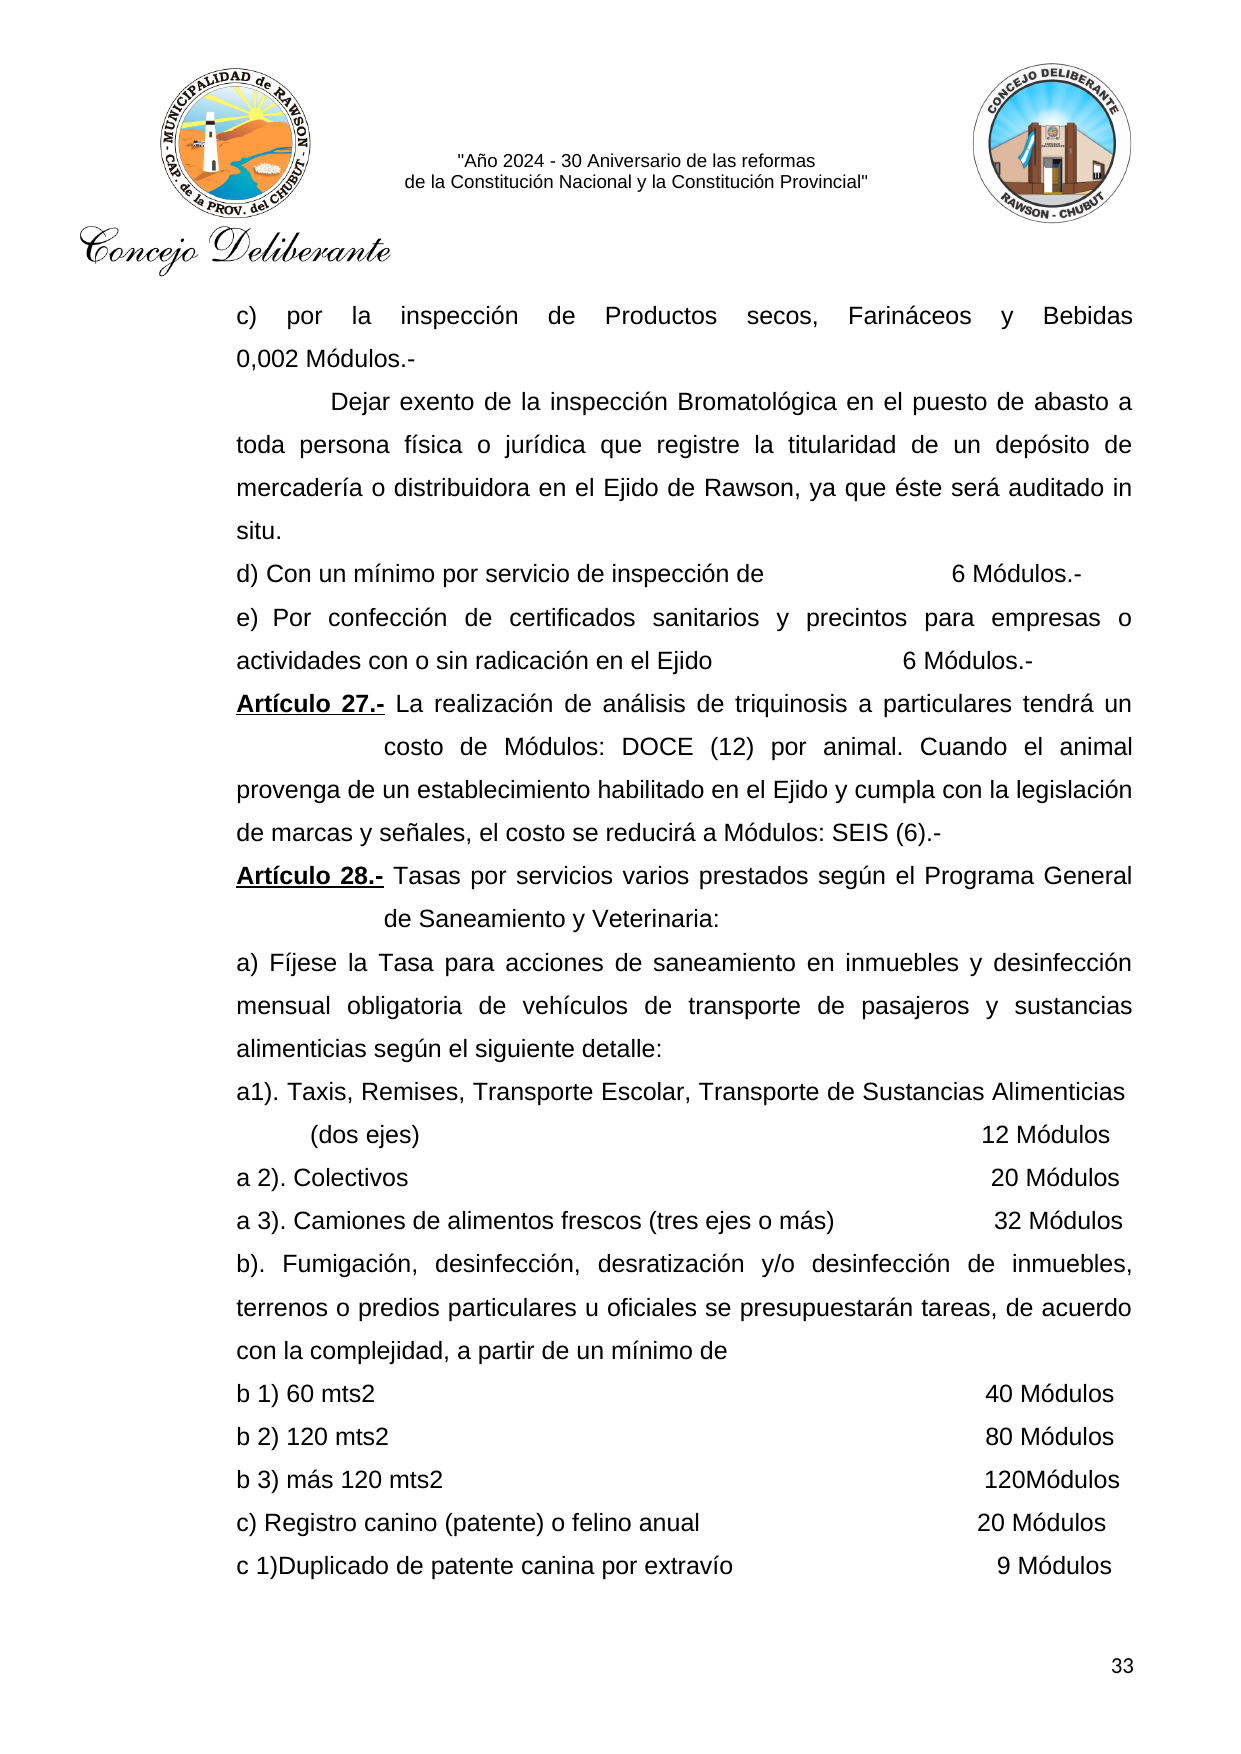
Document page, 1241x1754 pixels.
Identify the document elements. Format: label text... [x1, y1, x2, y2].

text b 1) 60 mts2 40 Módulos [236, 1379, 1134, 1407]
picture [75, 68, 394, 281]
text Artículo 27.- La realización de análisis de triquinosis a particulares tendrá un costo de Módulos: DOCE (12) por animal. Cuando el animal provenga de un establecimiento habilitado en el Ejido y cumpla con la legislación de marcas y señales, el costo se reducirá a Módulos: SEIS (6).- [236, 689, 1134, 847]
text c 1)Duplicado de patente canina por extravío 9 Módulos [236, 1551, 1134, 1580]
text e) Por confección de certificados sanitarios y precintos para empresas o actividades con o sin radicación en el Ejido 6 Módulos.- [236, 602, 1134, 674]
text b). Fumigación, desinfección, desratización y/o desinfección de inmuebles, terrenos o predios particulares u oficiales se presupuestarán tareas, de acuerdo con la complejidad, a partir de un mínimo de [236, 1249, 1134, 1364]
text Artículo 28.- Tasas por servicios varios prestados según el Programa General de Saneamiento y Veterinaria: [236, 861, 1134, 933]
text a 2). Colectivos 20 Módulos [236, 1163, 1134, 1192]
text b 2) 120 mts2 80 Módulos [236, 1422, 1134, 1451]
text Dejar exento de la inspección Bromatológica en el puesto de abasto a toda persona física o jurídica que registre la titularidad de un depósito de mercadería o distribuidora en el Ejido de Rawson, ya que éste será auditado in situ. [236, 387, 1134, 545]
text c) Registro canino (patente) o felino anual 20 Módulos [236, 1508, 1134, 1537]
text a 3). Camiones de alimentos frescos (tres ejes o más) 32 Módulos [236, 1206, 1134, 1235]
text d) Con un mínimo por servicio de inspección de 6 Módulos.- [236, 559, 1134, 588]
text a) Fíjese la Tasa para acciones de saneamiento en inmuebles y desinfección mensual obligatoria de vehículos de transporte de pasajeros y sustancias alimenticias según el siguiente detalle: [236, 947, 1134, 1062]
picture [943, 29, 1161, 255]
text c) por la inspección de Productos secos, Farináceos y Bebidas 0,002 Módulos.- [236, 301, 1134, 372]
text b 3) más 120 mts2 120Módulos [236, 1465, 1134, 1494]
text a1). Taxis, Remises, Transporte Escolar, Transporte de Sustancias Alimenticias (dos ejes) 12 Módulos [236, 1077, 1134, 1149]
